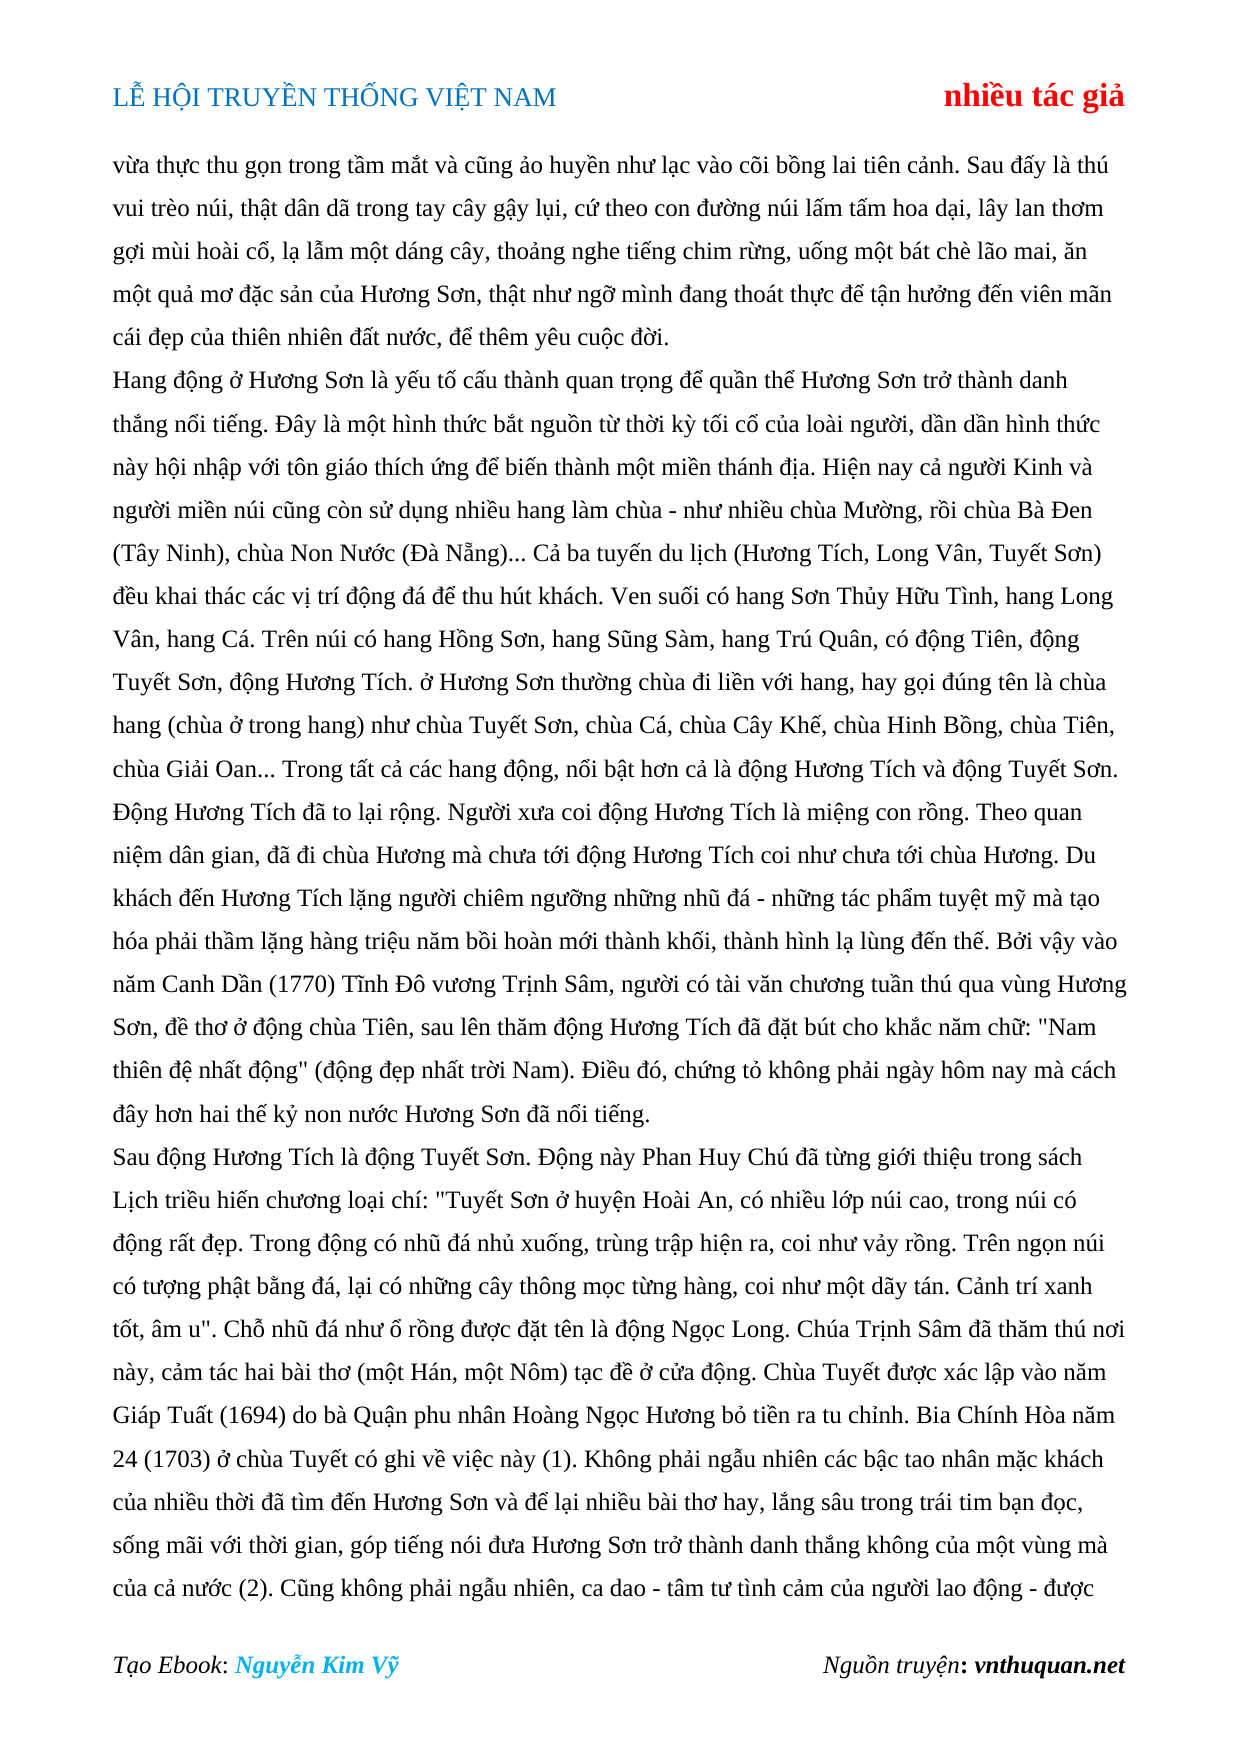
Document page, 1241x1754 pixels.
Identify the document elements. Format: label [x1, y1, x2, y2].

text [112, 150, 1128, 1602]
